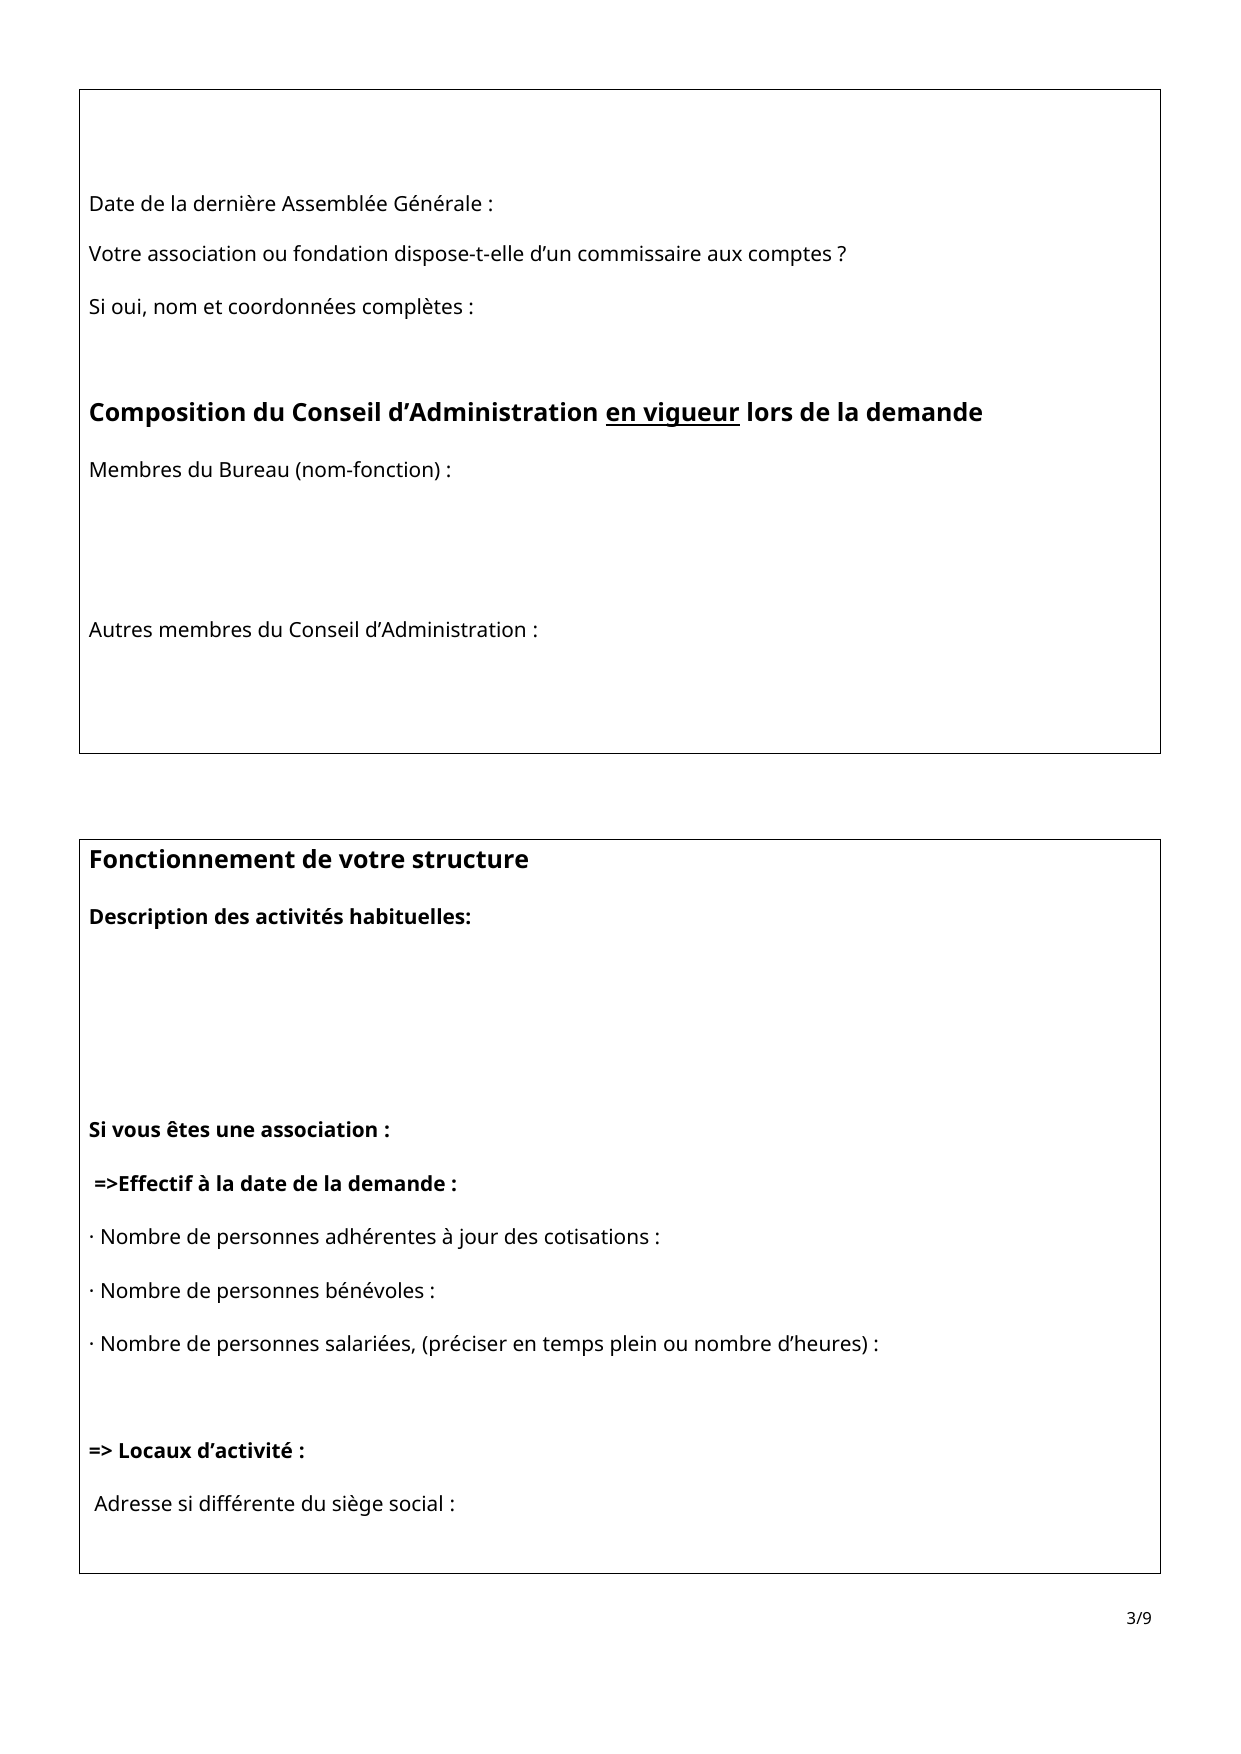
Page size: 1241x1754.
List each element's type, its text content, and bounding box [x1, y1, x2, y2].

text Autres membres du Conseil d’Administration : [80, 612, 1160, 644]
text Membres du Bureau (nom-fonction) : [80, 452, 1160, 483]
text Si oui, nom et coordonnées complètes : [80, 289, 1160, 321]
text Description des activités habituelles: [80, 899, 1160, 930]
text Composition du Conseil d’Administration en vigueur lors de la demande [80, 392, 1160, 429]
text · Nombre de personnes adhérentes à jour des cotisations : [80, 1219, 1160, 1251]
text Fonctionnement de votre structure [80, 840, 1160, 876]
text Date de la dernière Assemblée Générale : [80, 186, 1160, 218]
text · Nombre de personnes bénévoles : [80, 1273, 1160, 1304]
text Adresse si différente du siège social : [80, 1486, 1160, 1518]
text => Locaux d’activité : [80, 1433, 1160, 1464]
text · Nombre de personnes salariées, (préciser en temps plein ou nombre d’heures) : [80, 1326, 1160, 1358]
text Si vous êtes une association : [80, 1112, 1160, 1144]
text =>Effectif à la date de la demande : [80, 1166, 1160, 1197]
text Votre association ou fondation dispose-t-elle d’un commissaire aux comptes ? [80, 236, 1160, 267]
